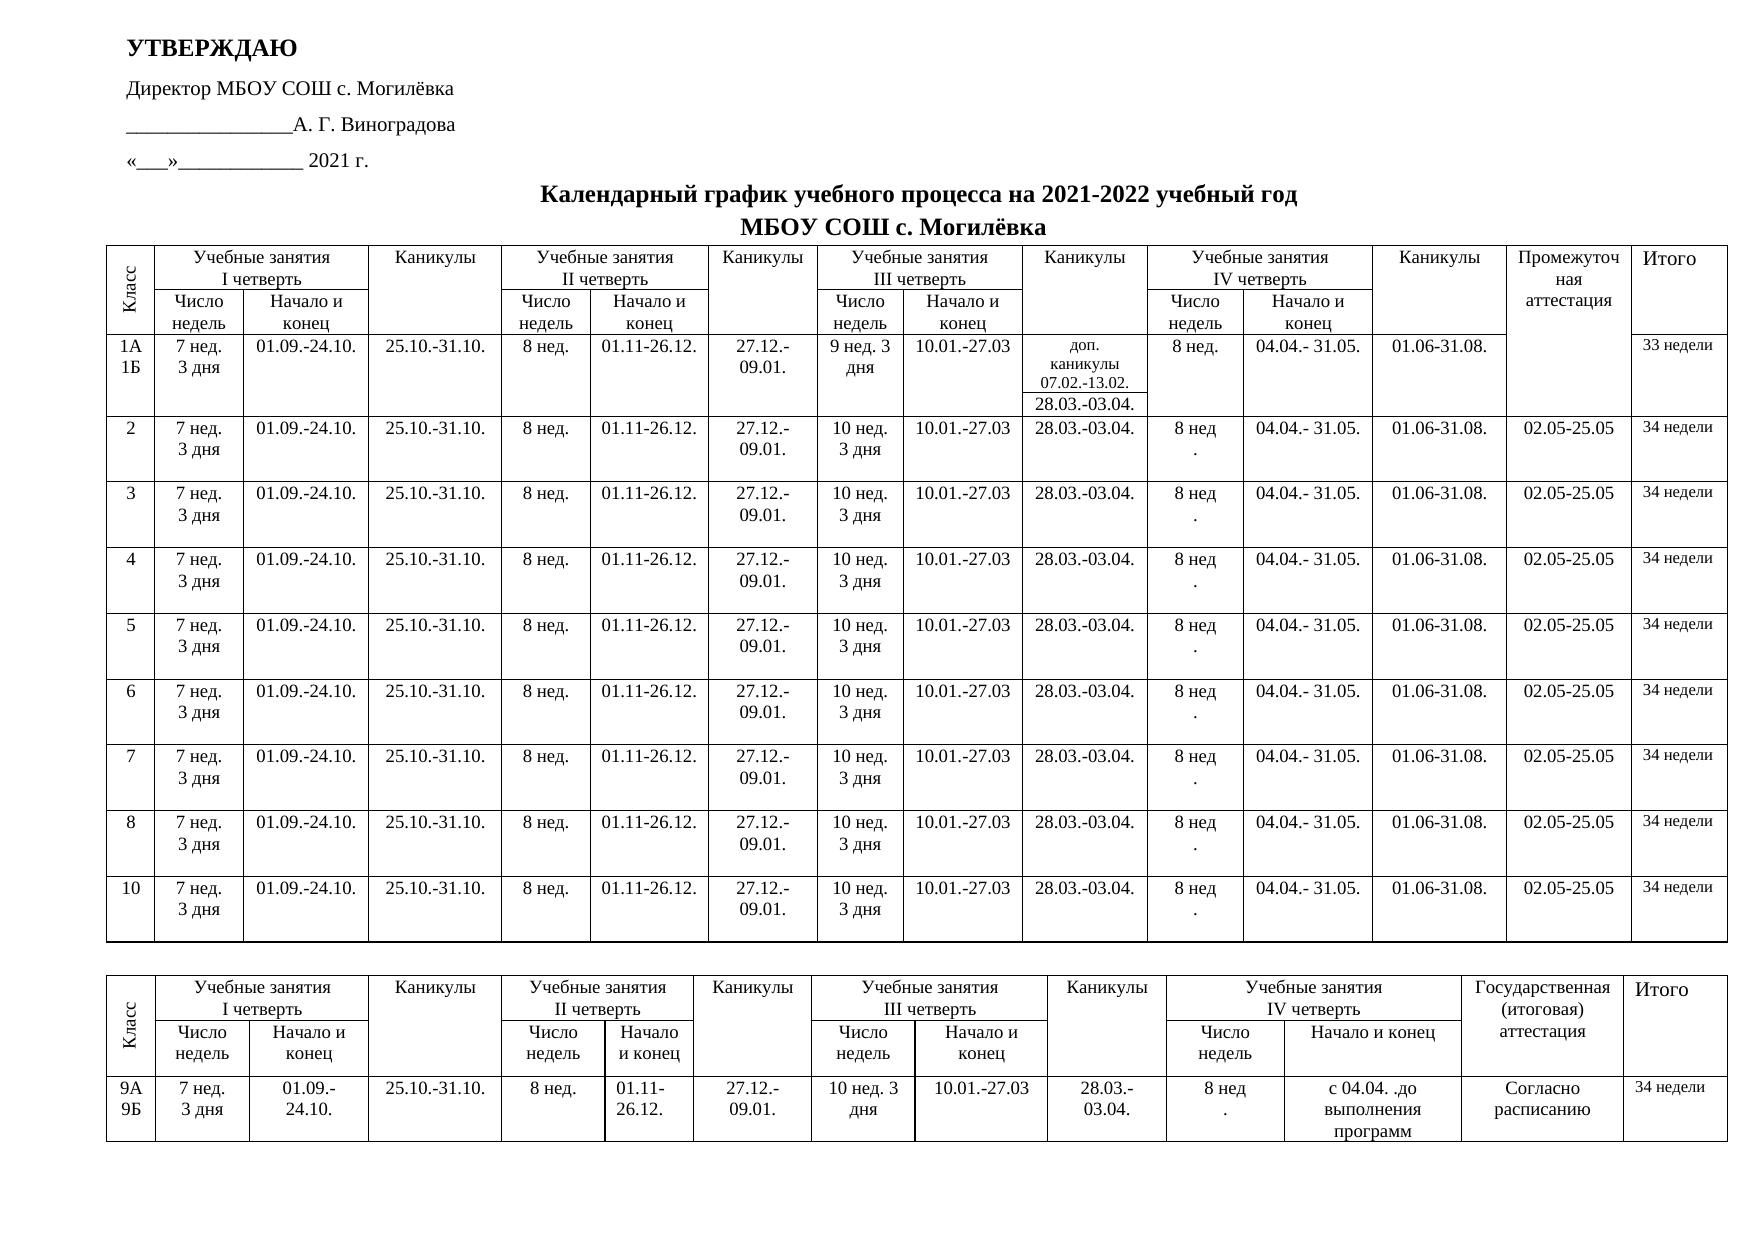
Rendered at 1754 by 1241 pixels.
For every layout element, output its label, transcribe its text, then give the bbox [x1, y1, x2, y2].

table_cell Число недель [812, 1021, 914, 1076]
table_cell 8 [107, 811, 154, 876]
table_cell 10 нед. 3 дня [818, 614, 903, 678]
table_cell 8 нед . [1148, 680, 1243, 744]
table_header Каникулы [709, 246, 817, 333]
table_header Итого [1632, 246, 1727, 333]
table_cell 34 недели [1632, 680, 1727, 744]
table_cell 02.05-25.05 [1507, 417, 1631, 481]
table_header Учебные занятия IV четверть [1148, 246, 1372, 289]
table_cell 27.12.-09.01. [709, 811, 817, 876]
table_cell 04.04.- 31.05. [1244, 335, 1372, 416]
table_header Учебные занятия III четверть [818, 246, 1022, 289]
table_header Учебные занятия I четверть [155, 246, 368, 289]
table_cell 25.10.-31.10. [369, 335, 501, 416]
table_cell 01.09.-24.10. [244, 417, 368, 481]
table_cell 7 нед. 3 дня [155, 680, 243, 744]
table_cell 8 нед . [1148, 417, 1243, 481]
table_cell 8 нед. [502, 745, 590, 810]
table_cell 25.10.-31.10. [369, 1077, 501, 1141]
table_cell 01.11-26.12. [591, 745, 708, 810]
table_cell 01.11-26.12. [591, 335, 708, 416]
table_cell 34 недели [1632, 614, 1727, 678]
table_cell 01.09.-24.10. [250, 1077, 368, 1141]
table_cell Число недель [818, 290, 903, 333]
table_header Учебные занятия II четверть [502, 246, 708, 289]
table_cell 25.10.-31.10. [369, 482, 501, 547]
table_cell 8 нед. [502, 680, 590, 744]
table_cell 28.03.-03.04. [1023, 680, 1147, 744]
table_cell 01.09.-24.10. [244, 482, 368, 547]
table_cell 02.05-25.05 [1507, 811, 1631, 876]
table_cell 25.10.-31.10. [369, 614, 501, 678]
table_cell 4 [107, 548, 154, 613]
table_cell 34 недели [1632, 482, 1727, 547]
table_cell 27.12.-09.01. [694, 1077, 811, 1141]
table_cell 01.11-26.12. [591, 482, 708, 547]
table_cell 04.04.- 31.05. [1244, 482, 1372, 547]
table_cell Начало и конец [250, 1021, 368, 1076]
table_cell Число недель [155, 290, 243, 333]
table_header Каникулы [369, 976, 501, 1076]
table_cell 25.10.-31.10. [369, 811, 501, 876]
table_cell 01.09.-24.10. [244, 811, 368, 876]
table_cell 04.04.- 31.05. [1244, 548, 1372, 613]
table_cell 02.05-25.05 [1507, 482, 1631, 547]
table_cell 01.06-31.08. [1373, 614, 1506, 678]
table_cell 25.10.-31.10. [369, 877, 501, 941]
table_cell 10.01.-27.03 [904, 417, 1022, 481]
table_cell 01.09.-24.10. [244, 614, 368, 678]
table_cell 04.04.- 31.05. [1244, 811, 1372, 876]
table_cell 34 недели [1632, 548, 1727, 613]
table_cell 7 нед. 3 дня [155, 811, 243, 876]
table_cell 27.12.-09.01. [709, 745, 817, 810]
table_header Государственная (итоговая) аттестация [1462, 976, 1623, 1076]
table_cell 01.06-31.08. [1373, 877, 1506, 941]
table_cell 01.09.-24.10. [244, 548, 368, 613]
table_cell 01.06-31.08. [1373, 811, 1506, 876]
table_cell 01.11-26.12. [591, 548, 708, 613]
table_cell 34 недели [1632, 417, 1727, 481]
table_cell 33 недели [1632, 335, 1727, 416]
table_cell Начало и конец [1244, 290, 1372, 333]
table_cell Начало и конец [591, 290, 708, 333]
table_cell 27.12.-09.01. [709, 417, 817, 481]
table_header Учебные занятия IV четверть [1167, 976, 1461, 1019]
table_cell 01.06-31.08. [1373, 548, 1506, 613]
table_cell 04.04.- 31.05. [1244, 614, 1372, 678]
table_cell 8 нед. [502, 877, 590, 941]
table_cell Число недель [1148, 290, 1243, 333]
table_cell 10 нед. 3 дня [812, 1077, 914, 1141]
table_cell 7 нед. 3 дня [155, 482, 243, 547]
table_cell 01.11-26.12. [591, 614, 708, 678]
table_cell 04.04.- 31.05. [1244, 680, 1372, 744]
table_cell 8 нед . [1148, 548, 1243, 613]
table_cell 27.12.-09.01. [709, 877, 817, 941]
table_cell 10.01.-27.03 [904, 745, 1022, 810]
table_cell 10.01.-27.03 [904, 482, 1022, 547]
table_cell 01.11-26.12. [591, 417, 708, 481]
table_cell 01.06-31.08. [1373, 417, 1506, 481]
table_cell 9 нед. 3 дня [818, 335, 903, 416]
table_cell 04.04.- 31.05. [1244, 877, 1372, 941]
table_cell 25.10.-31.10. [369, 548, 501, 613]
table_cell 34 недели [1632, 745, 1727, 810]
table_header Каникулы [694, 976, 811, 1076]
table_header Класс [107, 246, 154, 333]
table_cell 25.10.-31.10. [369, 417, 501, 481]
table_cell 04.04.- 31.05. [1244, 417, 1372, 481]
table_cell 01.09.-24.10. [244, 745, 368, 810]
table_cell 8 нед . [1167, 1077, 1284, 1141]
table_header Каникулы [369, 246, 501, 333]
table_cell Согласно расписанию [1462, 1077, 1623, 1141]
table_cell 34 недели [1624, 1077, 1727, 1141]
table_cell 10.01.-27.03 [916, 1077, 1047, 1141]
table_cell 04.04.- 31.05. [1244, 745, 1372, 810]
table_cell 10.01.-27.03 [904, 614, 1022, 678]
table_cell 01.11-26.12. [591, 680, 708, 744]
table_cell 1А 1Б [107, 335, 154, 416]
table_cell 7 нед. 3 дня [155, 745, 243, 810]
table_cell 7 нед. 3 дня [155, 548, 243, 613]
table_cell 10.01.-27.03 [904, 877, 1022, 941]
table_cell 7 нед. 3 дня [155, 335, 243, 416]
table_cell 02.05-25.05 [1507, 877, 1631, 941]
table_cell с 04.04. .до выполнения программ [1285, 1077, 1461, 1141]
table_cell 01.11-26.12. [606, 1077, 693, 1141]
table_cell Начало и конец [916, 1021, 1047, 1076]
table_cell 27.12.-09.01. [709, 482, 817, 547]
table_cell 8 нед. [502, 548, 590, 613]
table_cell 25.10.-31.10. [369, 745, 501, 810]
table_header Промежуточная аттестация [1507, 246, 1631, 416]
table_cell 34 недели [1632, 811, 1727, 876]
table_cell 9А 9Б [107, 1077, 155, 1141]
table_cell 8 нед. [502, 417, 590, 481]
table_cell 01.06-31.08. [1373, 335, 1506, 416]
table_cell 8 нед. [502, 1077, 604, 1141]
table_cell 02.05-25.05 [1507, 614, 1631, 678]
table_header Каникулы [1048, 976, 1166, 1076]
table_cell 28.03.-03.04. [1023, 811, 1147, 876]
table_cell 10 нед. 3 дня [818, 482, 903, 547]
table_cell 10 нед. 3 дня [818, 548, 903, 613]
table_cell 28.03.-03.04. [1048, 1077, 1166, 1141]
table_cell 8 нед . [1148, 745, 1243, 810]
table_cell 01.06-31.08. [1373, 482, 1506, 547]
table_cell 02.05-25.05 [1507, 548, 1631, 613]
table_cell Число недель [502, 1021, 604, 1076]
table_cell 10 нед. 3 дня [818, 811, 903, 876]
table_cell 8 нед . [1148, 482, 1243, 547]
table_header Класс [107, 976, 155, 1076]
table_cell 28.03.-03.04. [1023, 614, 1147, 678]
table_cell 27.12.-09.01. [709, 335, 817, 416]
table_cell Начало и конец [904, 290, 1022, 333]
table_header Учебные занятия I четверть [156, 976, 368, 1019]
table_cell 27.12.-09.01. [709, 548, 817, 613]
table_cell 2 [107, 417, 154, 481]
text Календарный график учебного процесса на 2021-2022 учебный год [521, 179, 1636, 208]
table_cell 6 [107, 680, 154, 744]
table_cell 01.11-26.12. [591, 811, 708, 876]
table_cell 10 нед. 3 дня [818, 877, 903, 941]
table_cell Начало и конец [1285, 1021, 1461, 1076]
table_cell 8 нед . [1148, 614, 1243, 678]
table_cell 5 [107, 614, 154, 678]
table_cell 01.09.-24.10. [244, 877, 368, 941]
table_cell 8 нед. [502, 482, 590, 547]
table_cell 10.01.-27.03 [904, 548, 1022, 613]
text МБОУ СОШ с. Могилёвка [118, 212, 1636, 241]
table_cell 7 нед. 3 дня [155, 417, 243, 481]
table_cell 27.12.-09.01. [709, 614, 817, 678]
table_cell 02.05-25.05 [1507, 745, 1631, 810]
table_cell 34 недели [1632, 877, 1727, 941]
table_cell 28.03.-03.04. [1023, 877, 1147, 941]
table_cell 28.03.-03.04. [1023, 745, 1147, 810]
table_header Учебные занятия III четверть [812, 976, 1047, 1019]
table_cell 28.03.-03.04. [1023, 417, 1147, 481]
table_cell 28.03.-03.04. [1023, 482, 1147, 547]
table_cell 10 нед. 3 дня [818, 417, 903, 481]
table_cell 01.06-31.08. [1373, 680, 1506, 744]
table_header Каникулы [1023, 246, 1147, 333]
table_cell Начало и конец [606, 1021, 693, 1076]
table_cell Число недель [502, 290, 590, 333]
table_cell 8 нед. [1148, 335, 1243, 416]
table_cell Число недель [1167, 1021, 1284, 1076]
table_cell 7 нед. 3 дня [156, 1077, 249, 1141]
table_cell 28.03.-03.04. [1023, 393, 1147, 416]
table_cell 01.09.-24.10. [244, 335, 368, 416]
table_cell 01.11-26.12. [591, 877, 708, 941]
table_cell 02.05-25.05 [1507, 680, 1631, 744]
table_cell доп. каникулы 07.02.-13.02. [1023, 335, 1147, 392]
table_cell 01.06-31.08. [1373, 745, 1506, 810]
table_cell 8 нед . [1148, 877, 1243, 941]
table_cell 8 нед. [502, 614, 590, 678]
table_cell 8 нед. [502, 335, 590, 416]
table_cell 10 [107, 877, 154, 941]
table_cell 7 нед. 3 дня [155, 877, 243, 941]
table_header Итого [1624, 976, 1727, 1076]
table_cell 10 нед. 3 дня [818, 745, 903, 810]
table_cell 10.01.-27.03 [904, 811, 1022, 876]
table_cell 8 нед. [502, 811, 590, 876]
table_cell Число недель [156, 1021, 249, 1076]
table_cell 28.03.-03.04. [1023, 548, 1147, 613]
table_cell 10.01.-27.03 [904, 680, 1022, 744]
table_header Каникулы [1373, 246, 1506, 333]
table_cell 27.12.-09.01. [709, 680, 817, 744]
table_cell 7 [107, 745, 154, 810]
table_cell 01.09.-24.10. [244, 680, 368, 744]
table_cell 10.01.-27.03 [904, 335, 1022, 416]
table_cell 3 [107, 482, 154, 547]
table_cell 8 нед . [1148, 811, 1243, 876]
table_cell 10 нед. 3 дня [818, 680, 903, 744]
table_header УТВЕРЖДАЮ Директор МБОУ СОШ с. Могилёвка ________________А. Г. Виноградова «___»____________ 2021 г. [107, 33, 521, 215]
table_cell 7 нед. 3 дня [155, 614, 243, 678]
table_header Учебные занятия II четверть [502, 976, 693, 1019]
table_cell 25.10.-31.10. [369, 680, 501, 744]
table_cell Начало и конец [244, 290, 368, 333]
